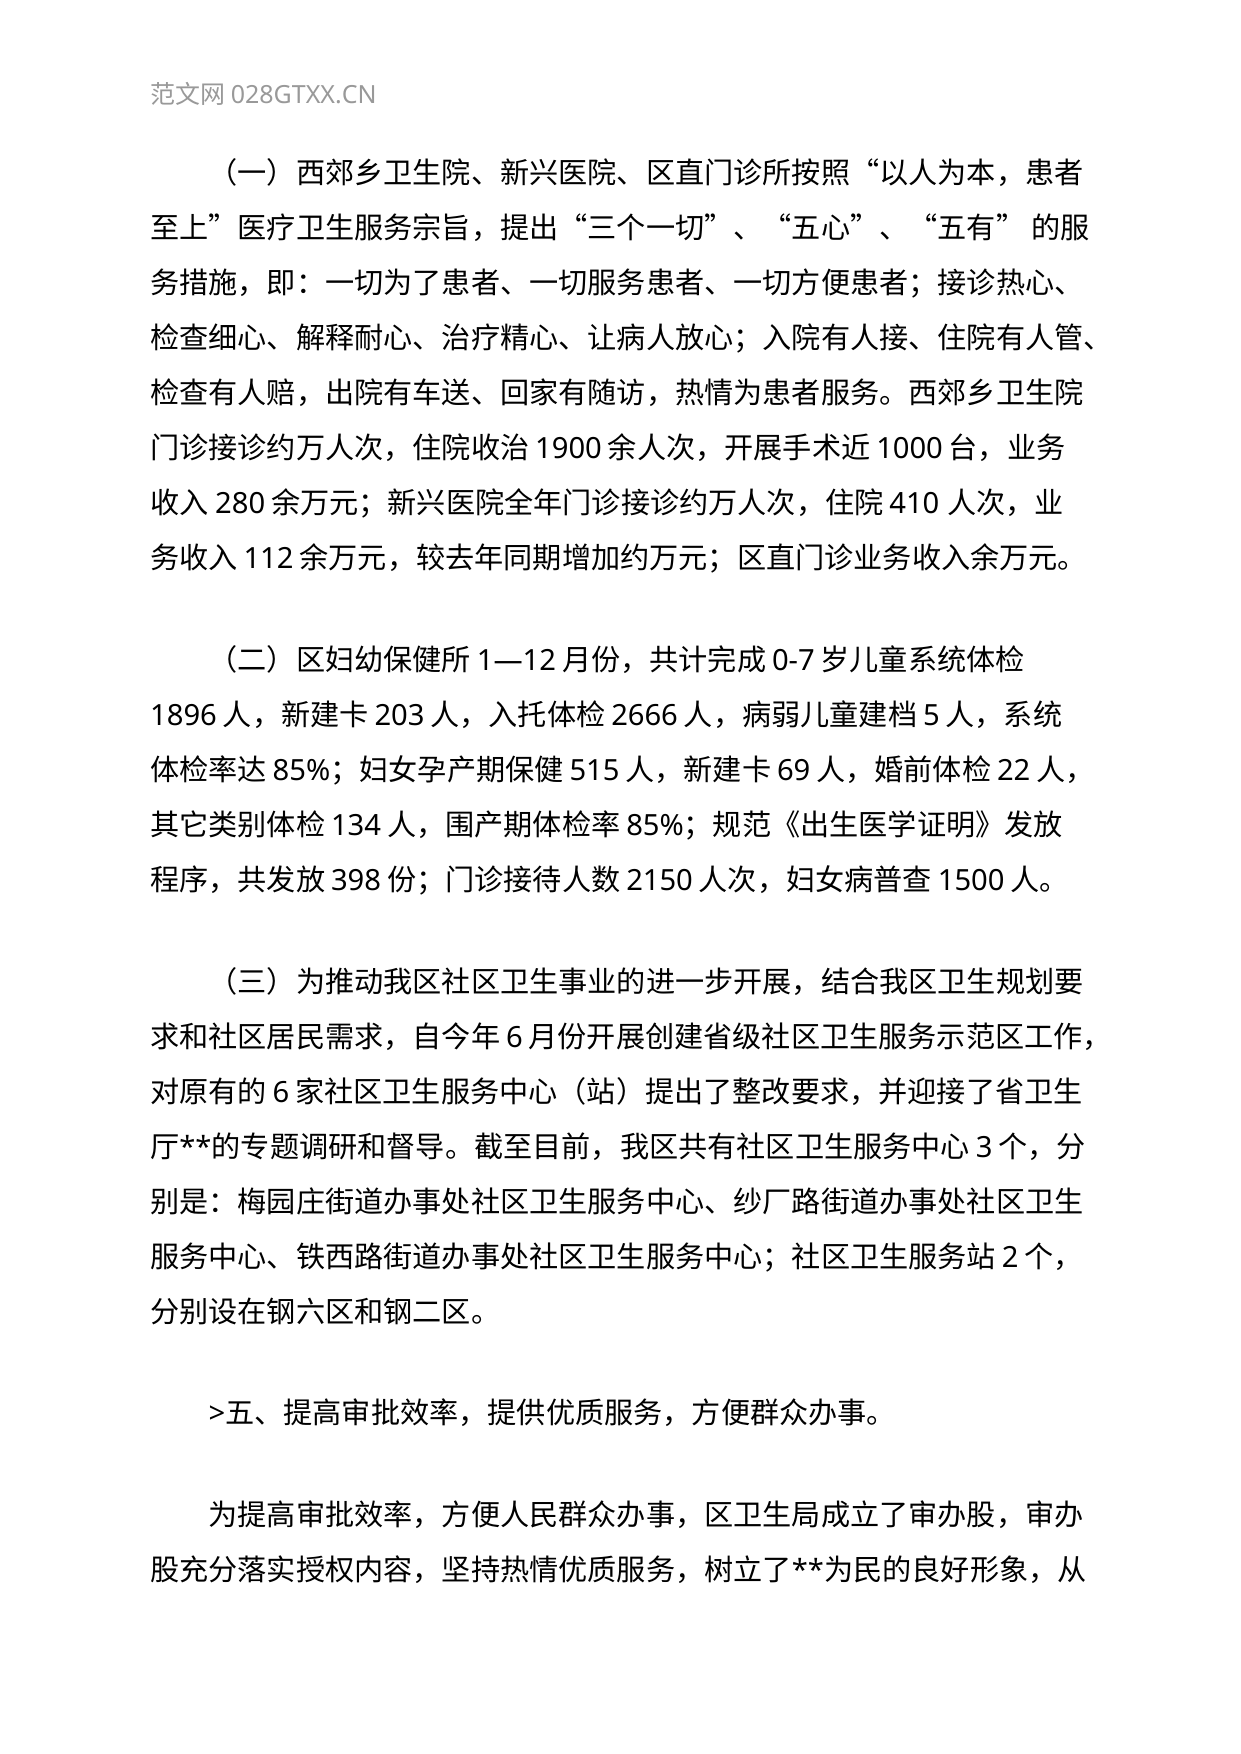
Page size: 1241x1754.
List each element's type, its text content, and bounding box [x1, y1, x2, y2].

text （二）区妇幼保健所1—12月份，共计完成0-7岁儿童系统体检1896人，新建卡203人，入托体检2666人，病弱儿童建档5人，系统体检率达85%；妇女孕产期保健515人，新建卡69人，婚前体检22人，其它类别体检134人，围产期体检率85%；规范《出生医学证明》发放程序，共发放398份；门诊接待人数2150人次，妇女病普查1500人。 [150, 636, 1090, 899]
text （三）为推动我区社区卫生事业的进一步开展，结合我区卫生规划要求和社区居民需求，自今年6月份开展创建省级社区卫生服务示范区工作，对原有的6家社区卫生服务中心（站）提出了整改要求，并迎接了省卫生厅**的专题调研和督导。截至目前，我区共有社区卫生服务中心3个，分别是：梅园庄街道办事处社区卫生服务中心、纱厂路街道办事处社区卫生服务中心、铁西路街道办事处社区卫生服务中心；社区卫生服务站2个，分别设在钢六区和钢二区。 [150, 958, 1090, 1331]
text >五、提高审批效率，提供优质服务，方便群众办事。 [150, 1390, 1090, 1432]
text （一）西郊乡卫生院、新兴医院、区直门诊所按照“以人为本，患者至上”医疗卫生服务宗旨，提出“三个一切”、“五心”、“五有” 的服务措施，即：一切为了患者、一切服务患者、一切方便患者；接诊热心、检查细心、解释耐心、治疗精心、让病人放心；入院有人接、住院有人管、检查有人赔，出院有车送、回家有随访，热情为患者服务。西郊乡卫生院门诊接诊约万人次，住院收治1900余人次，开展手术近1000台，业务收入 280余万元；新兴医院全年门诊接诊约万人次，住院410 人次，业务收入112余万元，较去年同期增加约万元；区直门诊业务收入余万元。 [150, 150, 1090, 577]
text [150, 1492, 1090, 1589]
